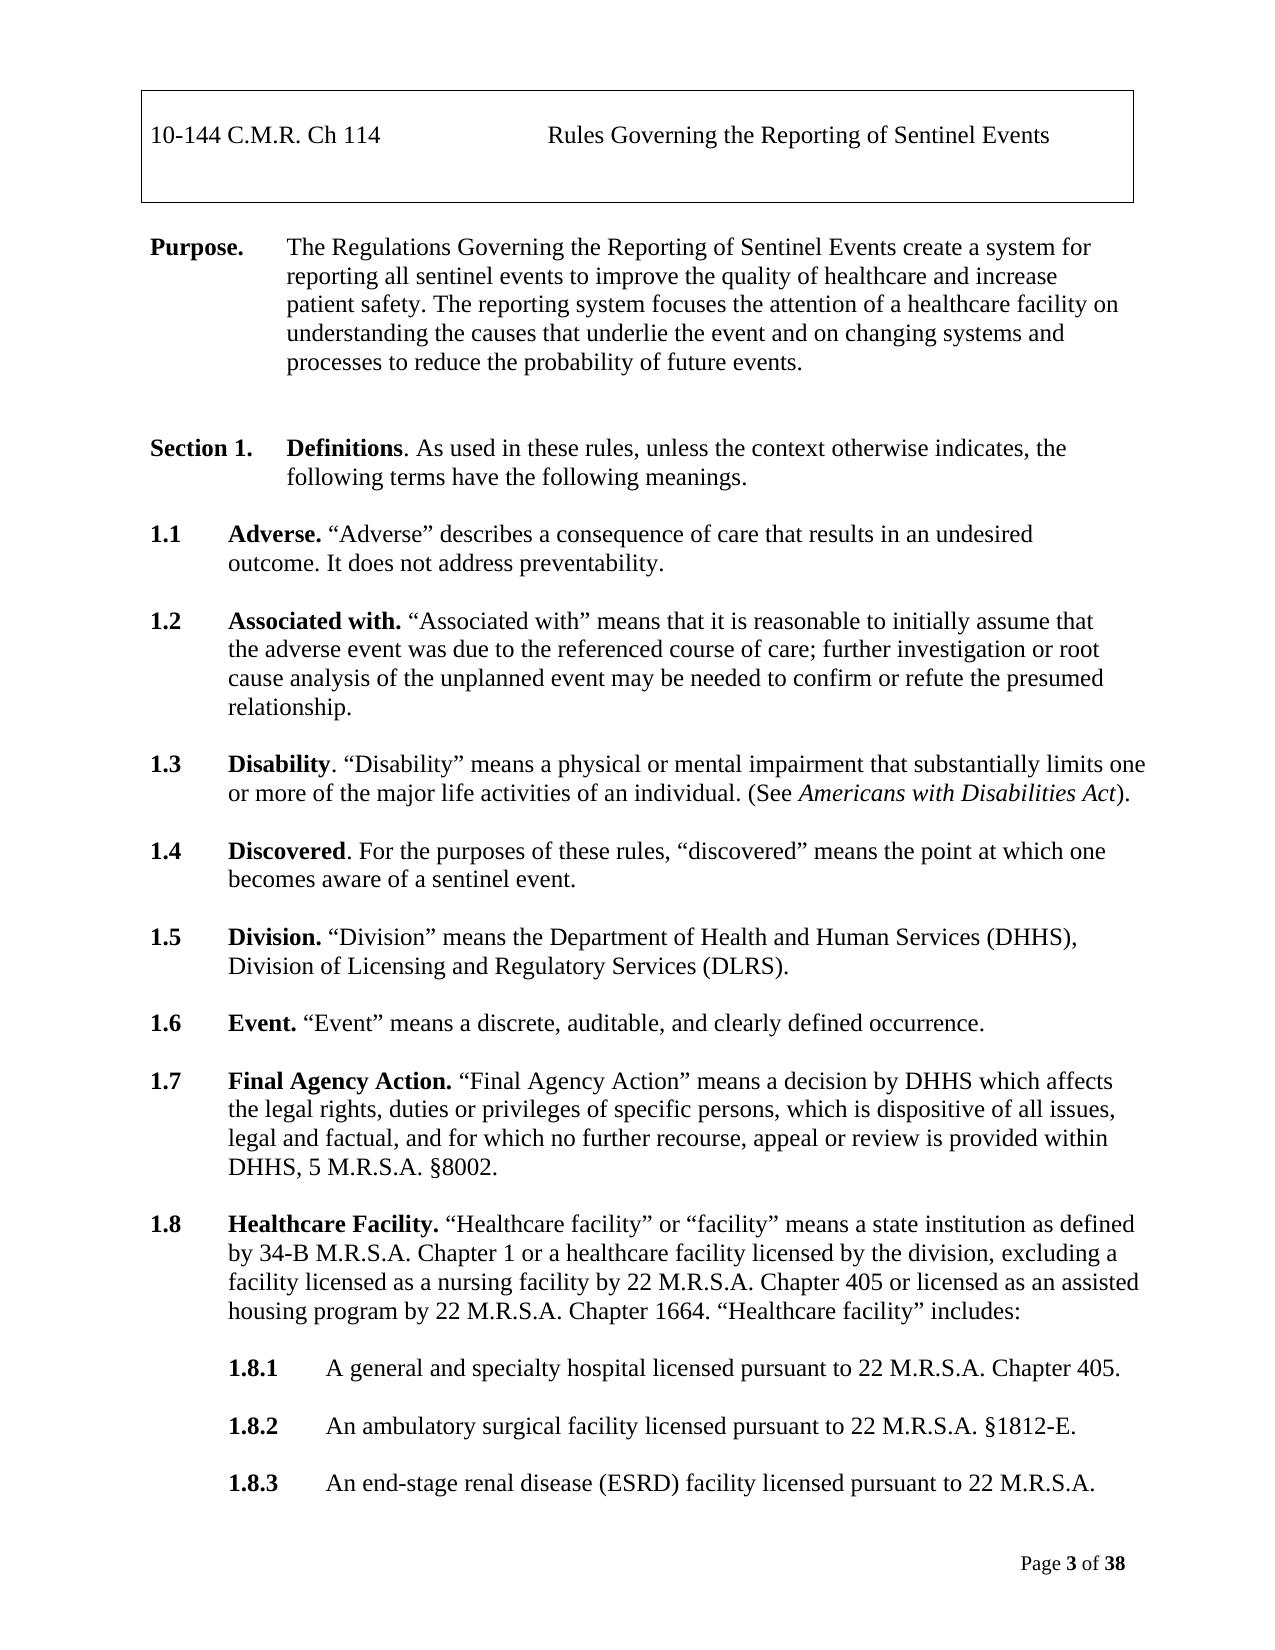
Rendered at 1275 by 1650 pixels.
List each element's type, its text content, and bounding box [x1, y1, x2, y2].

text 1.7 Final Agency Action. “Final Agency Action” means a decision by DHHS which affects the legal rights, duties or privileges of specific persons, which is dispositive of all issues, legal and factual, and for which no further recourse, appeal or review is provided within DHHS, 5 M.R.S.A. §8002. [150, 1066, 1125, 1181]
text 1.3 Disability. “Disability” means a physical or mental impairment that substantially limits one or more of the major life activities of an individual. (See Americans with Disabilities Act). [150, 749, 1163, 807]
text 1.8.2 An ambulatory surgical facility licensed pursuant to 22 M.R.S.A. §1812-E. [228, 1411, 1125, 1439]
text 1.8.1 A general and specialty hospital licensed pursuant to 22 M.R.S.A. Chapter 405. [228, 1353, 1125, 1382]
text Purpose. The Regulations Governing the Reporting of Sentinel Events create a system for reporting all sentinel events to improve the quality of healthcare and increase patient safety. The reporting system focuses the attention of a healthcare facility on understanding the causes that underlie the event and on changing systems and processes to reduce the probability of future events. [150, 232, 1124, 376]
text 1.8 Healthcare Facility. “Healthcare facility” or “facility” means a state institution as defined by 34-B M.R.S.A. Chapter 1 or a healthcare facility licensed by the division, excluding a facility licensed as a nursing facility by 22 M.R.S.A. Chapter 405 or licensed as an assisted housing program by 22 M.R.S.A. Chapter 1664. “Healthcare facility” includes: [150, 1209, 1144, 1324]
text 1.1 Adverse. “Adverse” describes a consequence of care that results in an undesired outcome. It does not address preventability. [150, 519, 1125, 577]
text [228, 1468, 1125, 1497]
text 1.4 Discovered. For the purposes of these rules, “discovered” means the point at which one becomes aware of a sentinel event. [150, 836, 1125, 893]
text 1.2 Associated with. “Associated with” means that it is reasonable to initially assume that the adverse event was due to the referenced course of care; further investigation or root cause analysis of the unplanned event may be needed to confirm or refute the presumed relationship. [150, 606, 1125, 721]
text 1.5 Division. “Division” means the Department of Health and Human Services (DHHS), Division of Licensing and Regulatory Services (DLRS). [150, 922, 1125, 979]
text Section 1. Definitions. As used in these rules, unless the context otherwise indicates, the following terms have the following meanings. [150, 433, 1125, 491]
text 1.6 Event. “Event” means a discrete, auditable, and clearly defined occurrence. [150, 1008, 1125, 1037]
